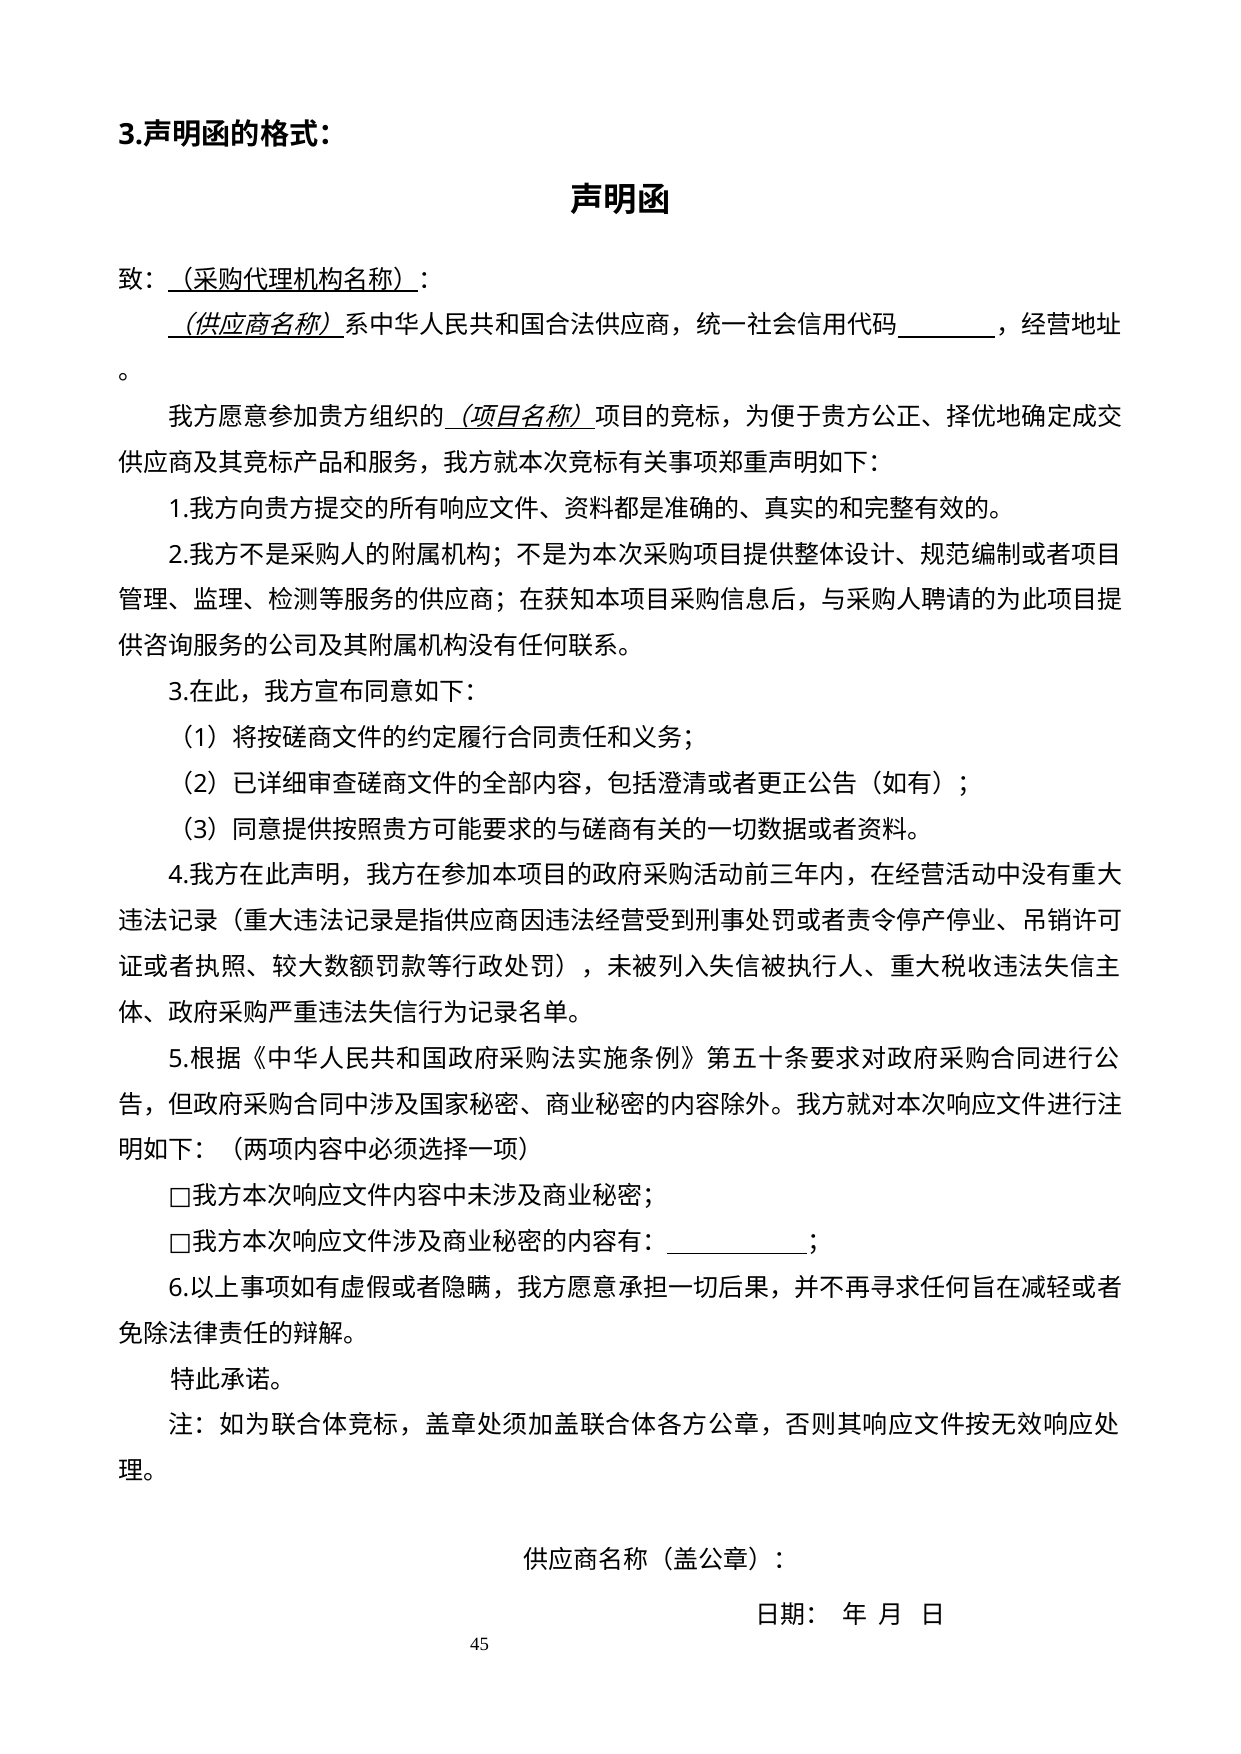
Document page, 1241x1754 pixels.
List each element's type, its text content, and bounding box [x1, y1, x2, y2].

text □我方本次响应文件内容中未涉及商业秘密； [118, 1168, 1122, 1214]
text 日期： 年 月 日 [118, 1594, 1122, 1631]
text （3）同意提供按照贵方可能要求的与磋商有关的一切数据或者资料。 [118, 801, 1122, 847]
text □我方本次响应文件涉及商业秘密的内容有： ； [118, 1214, 1122, 1260]
list 特此承诺。 [133, 1351, 1122, 1397]
list 注：如为联合体竞标，盖章处须加盖联合体各方公章，否则其响应文件按无效响应处理。 [118, 1397, 1122, 1489]
text （2）已详细审查磋商文件的全部内容，包括澄清或者更正公告（如有）； [118, 756, 1122, 801]
text 致：（采购代理机构名称）： [118, 251, 1122, 297]
text 5.根据《中华人民共和国政府采购法实施条例》第五十条要求对政府采购合同进行公告，但政府采购合同中涉及国家秘密、商业秘密的内容除外。我方就对本次响应文件进行注明如下：（两项内容中必须选择一项） [118, 1031, 1122, 1168]
text （供应商名称）系中华人民共和国合法供应商，统一社会信用代码 ，经营地址 。 [118, 297, 1122, 389]
text 声明函 [118, 185, 1122, 218]
text 1.我方向贵方提交的所有响应文件、资料都是准确的、真实的和完整有效的。 [118, 481, 1122, 526]
text 2.我方不是采购人的附属机构；不是为本次采购项目提供整体设计、规范编制或者项目管理、监理、检测等服务的供应商；在获知本项目采购信息后，与采购人聘请的为此项目提供咨询服务的公司及其附属机构没有任何联系。 [118, 526, 1122, 664]
text 我方愿意参加贵方组织的（项目名称）项目的竞标，为便于贵方公正、择优地确定成交供应商及其竞标产品和服务，我方就本次竞标有关事项郑重声明如下： [118, 389, 1122, 481]
text 4.我方在此声明，我方在参加本项目的政府采购活动前三年内，在经营活动中没有重大违法记录（重大违法记录是指供应商因违法经营受到刑事处罚或者责令停产停业、吊销许可证或者执照、较大数额罚款等行政处罚），未被列入失信被执行人、重大税收违法失信主体、政府采购严重违法失信行为记录名单。 [118, 847, 1122, 1031]
text 供应商名称（盖公章）： [523, 1540, 1122, 1576]
list 6.以上事项如有虚假或者隐瞒，我方愿意承担一切后果，并不再寻求任何旨在减轻或者免除法律责任的辩解。 [118, 1260, 1122, 1351]
text 3.声明函的格式： [118, 118, 1122, 151]
text 3.在此，我方宣布同意如下： [118, 664, 1122, 710]
text （1）将按磋商文件的约定履行合同责任和义务； [118, 710, 1122, 756]
